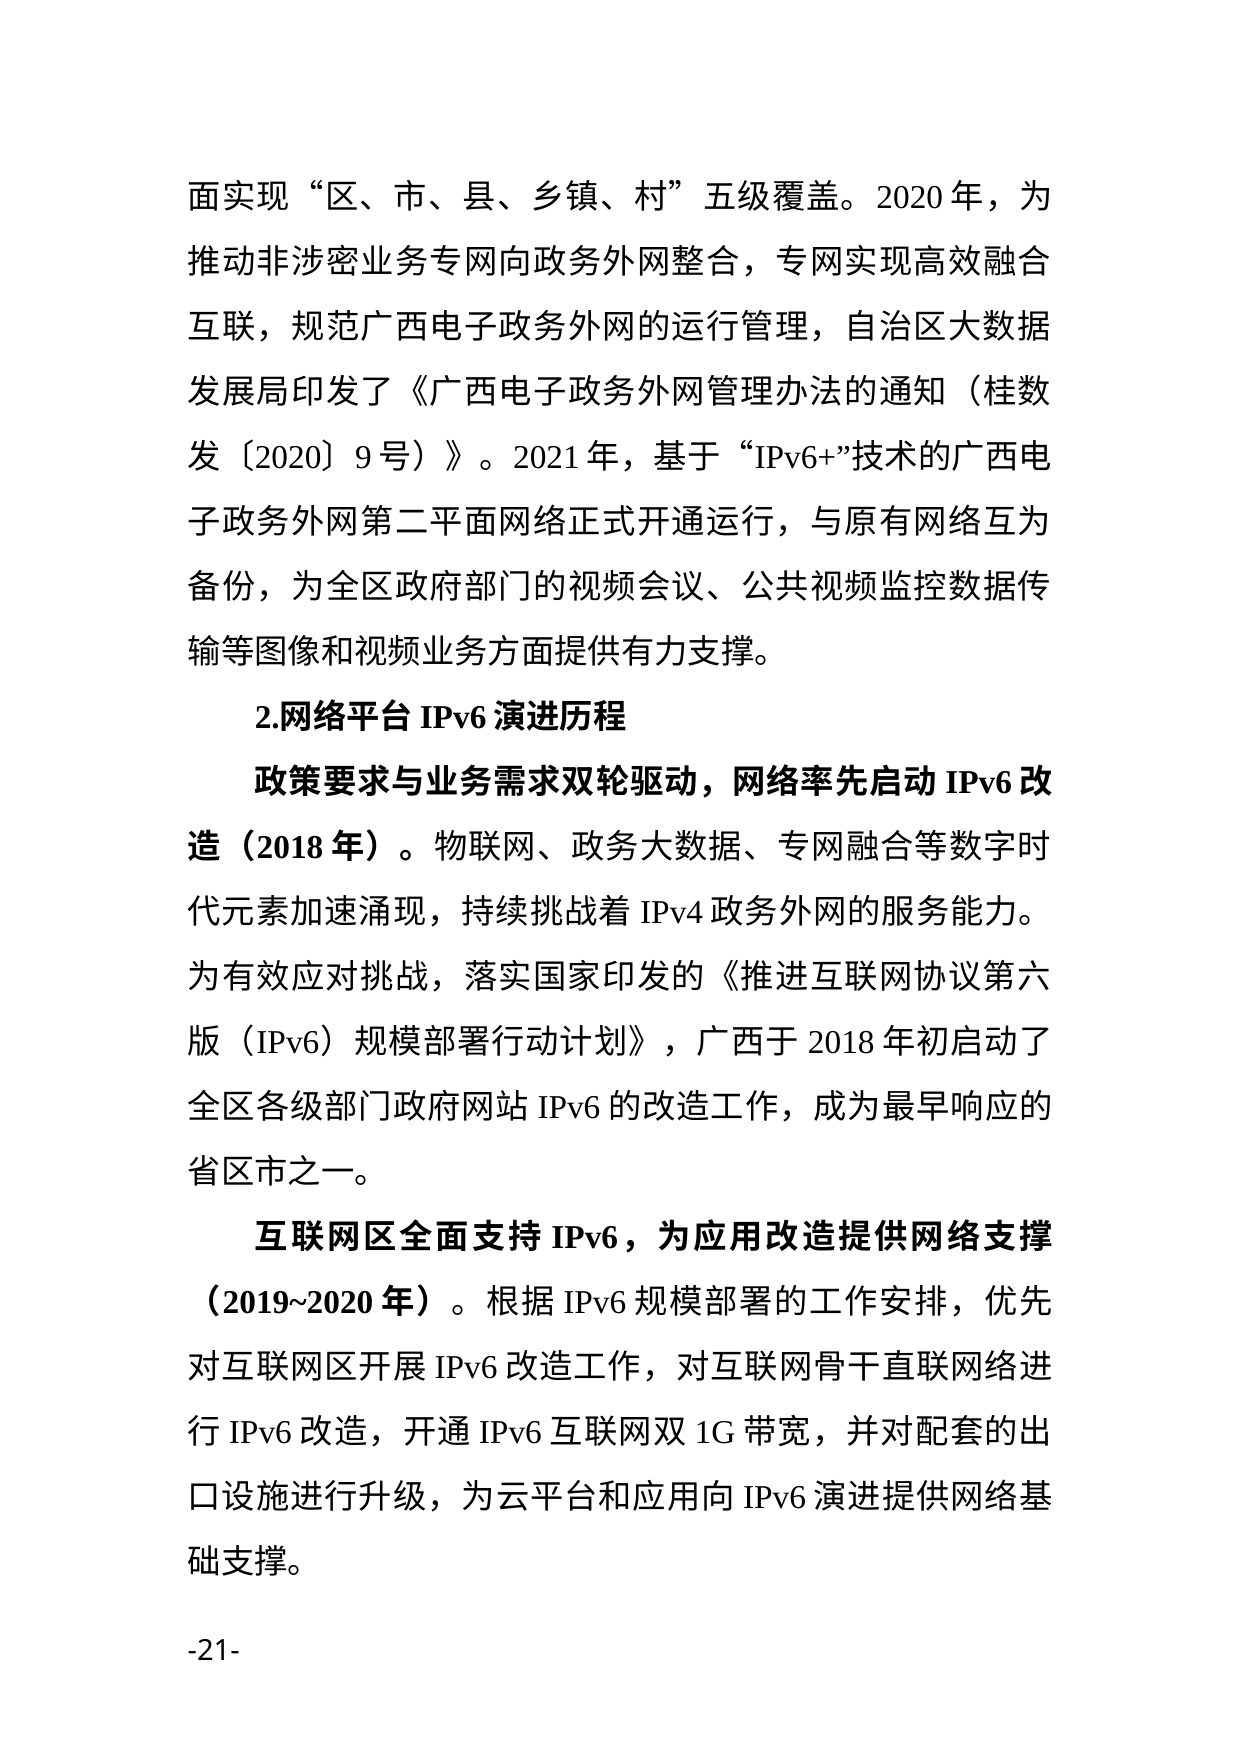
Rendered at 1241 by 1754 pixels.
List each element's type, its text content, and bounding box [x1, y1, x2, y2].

text 政策要求与业务需求双轮驱动，网络率先启动IPv6改造（2018年）。物联网、政务大数据、专网融合等数字时代元素加速涌现，持续挑战着IPv4政务外网的服务能力。为有效应对挑战，落实国家印发的《推进互联网协议第六版（IPv6）规模部署行动计划》，广西于2018年初启动了全区各级部门政府网站IPv6的改造工作，成为最早响应的省区市之一。 [187, 747, 1053, 1202]
text 2.网络平台IPv6演进历程 [187, 682, 1053, 747]
text 互联网区全面支持IPv6，为应用改造提供网络支撑（2019~2020年）。根据IPv6规模部署的工作安排，优先对互联网区开展IPv6改造工作，对互联网骨干直联网络进行IPv6改造，开通IPv6互联网双1G带宽，并对配套的出口设施进行升级，为云平台和应用向IPv6演进提供网络基础支撑。 [187, 1202, 1053, 1592]
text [187, 162, 1053, 682]
